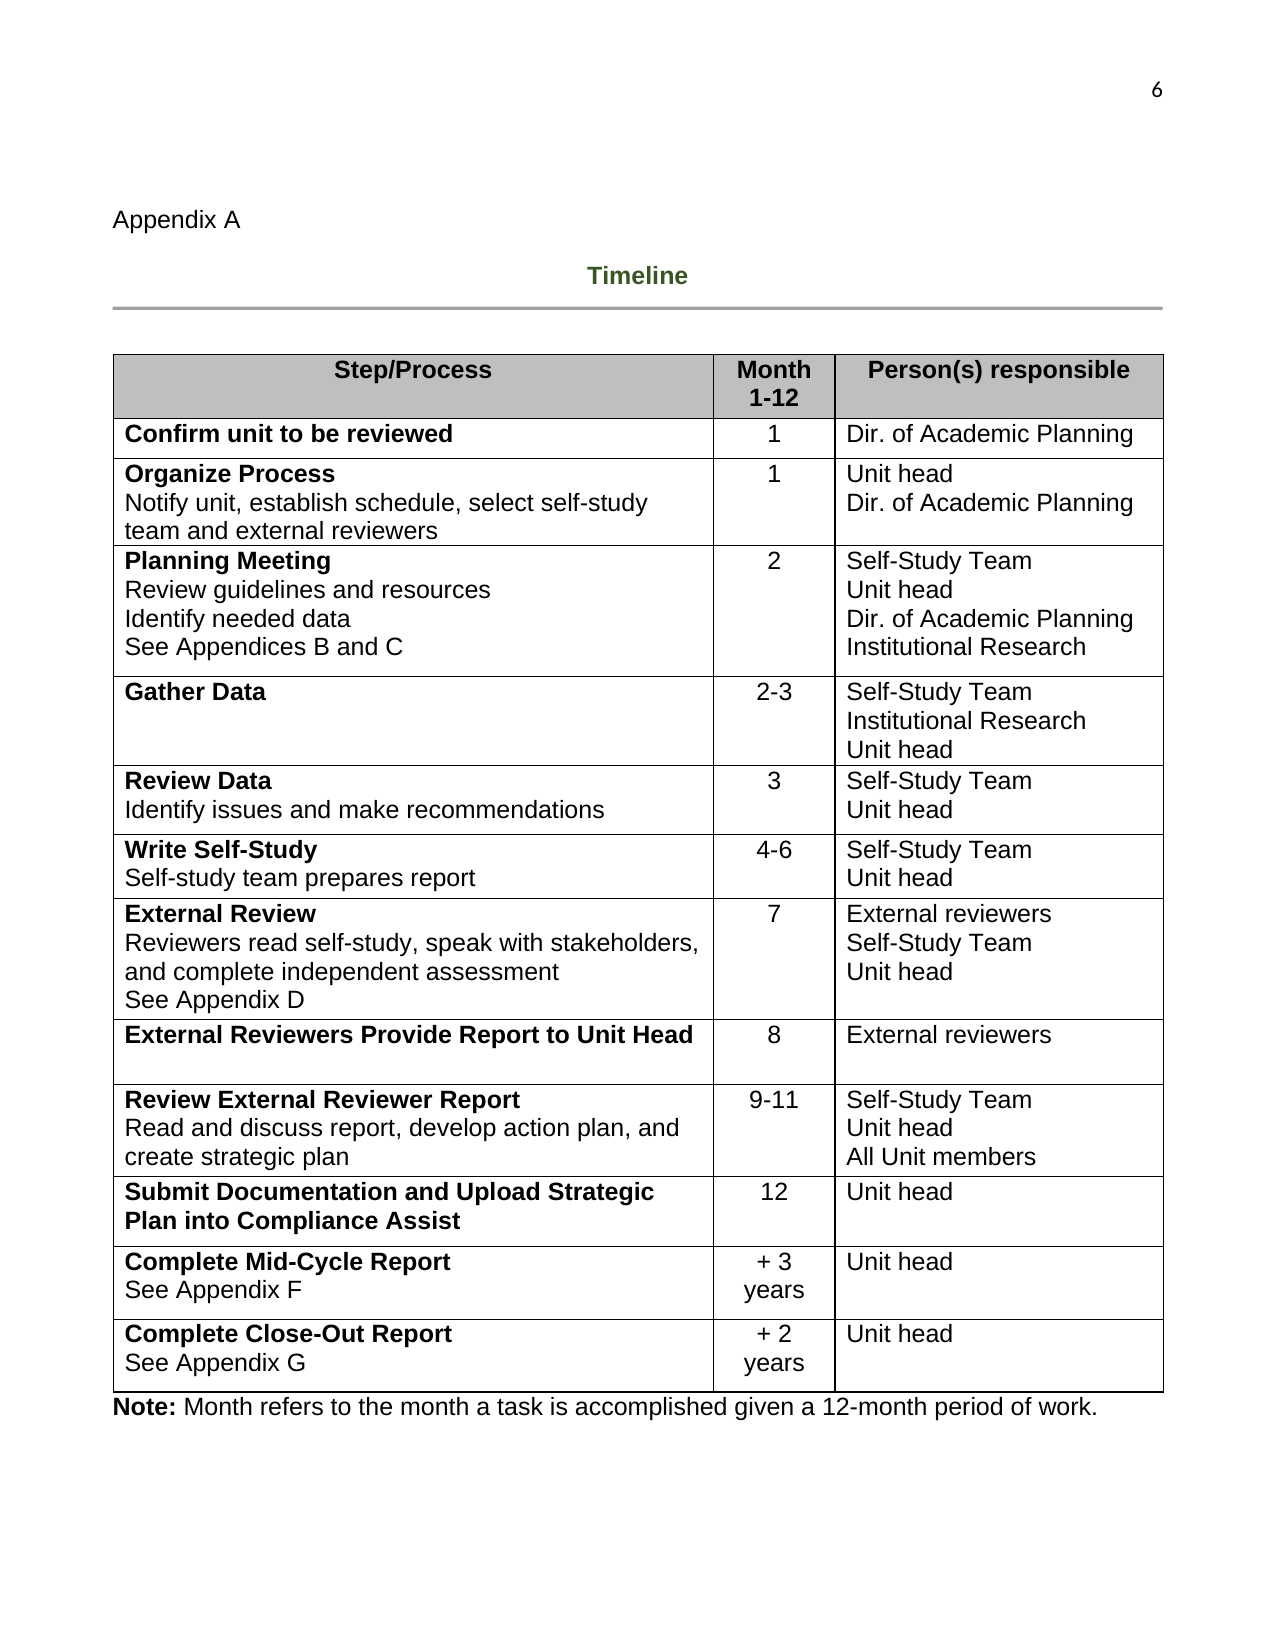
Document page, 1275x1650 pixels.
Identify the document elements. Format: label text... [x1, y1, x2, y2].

table_cell 8 [714, 1020, 834, 1083]
table_cell + 2 years [714, 1320, 834, 1391]
table_cell Complete Close-Out Report See Appendix G [114, 1320, 713, 1391]
table_cell Dir. of Academic Planning [836, 419, 1163, 458]
table_cell External reviewers Self-Study Team Unit head [836, 899, 1163, 1019]
table_cell Self-Study Team Unit head [836, 766, 1163, 833]
table_cell 12 [714, 1177, 834, 1246]
table_cell 2-3 [714, 677, 834, 765]
table_cell + 3 years [714, 1247, 834, 1318]
table_header Step/Process [114, 355, 713, 418]
table_cell Planning Meeting Review guidelines and resources Identify needed data See Appendices B and C [114, 546, 713, 676]
table_cell Unit head [836, 1247, 1163, 1318]
table_cell Unit head [836, 1320, 1163, 1391]
table_cell Submit Documentation and Upload Strategic Plan into Compliance Assist [114, 1177, 713, 1246]
table_cell Self-Study Team Unit head All Unit members [836, 1085, 1163, 1176]
table_cell External reviewers [836, 1020, 1163, 1083]
table_cell 9-11 [714, 1085, 834, 1176]
table_cell Organize Process Notify unit, establish schedule, select self-study team and external reviewers [114, 459, 713, 545]
table_cell 1 [714, 419, 834, 458]
table_cell Self-Study Team Unit head Dir. of Academic Planning Institutional Research [836, 546, 1163, 676]
table_cell Review Data Identify issues and make recommendations [114, 766, 713, 833]
table_cell External Review Reviewers read self-study, speak with stakeholders, and complete independent assessment See Appendix D [114, 899, 713, 1019]
table_cell 7 [714, 899, 834, 1019]
table_cell 1 [714, 459, 834, 545]
table_header Person(s) responsible [836, 355, 1163, 418]
table_cell Self-Study Team Institutional Research Unit head [836, 677, 1163, 765]
table_cell Complete Mid-Cycle Report See Appendix F [114, 1247, 713, 1318]
text Appendix A [112, 205, 1162, 234]
table_header Month 1-12 [714, 355, 834, 418]
table_cell Unit head [836, 1177, 1163, 1246]
text Timeline [112, 261, 1162, 290]
table_cell 2 [714, 546, 834, 676]
table_cell Review External Reviewer Report Read and discuss report, develop action plan, and create strategic plan [114, 1085, 713, 1176]
table_cell 3 [714, 766, 834, 833]
table_cell 4-6 [714, 835, 834, 898]
table_cell Confirm unit to be reviewed [114, 419, 713, 458]
text Note: Month refers to the month a task is accomplished given a 12-month period of work. [112, 1392, 1162, 1421]
table_cell Gather Data [114, 677, 713, 765]
table_cell External Reviewers Provide Report to Unit Head [114, 1020, 713, 1083]
table_cell Self-Study Team Unit head [836, 835, 1163, 898]
table_cell Unit head Dir. of Academic Planning [836, 459, 1163, 545]
table_cell Write Self-Study Self-study team prepares report [114, 835, 713, 898]
